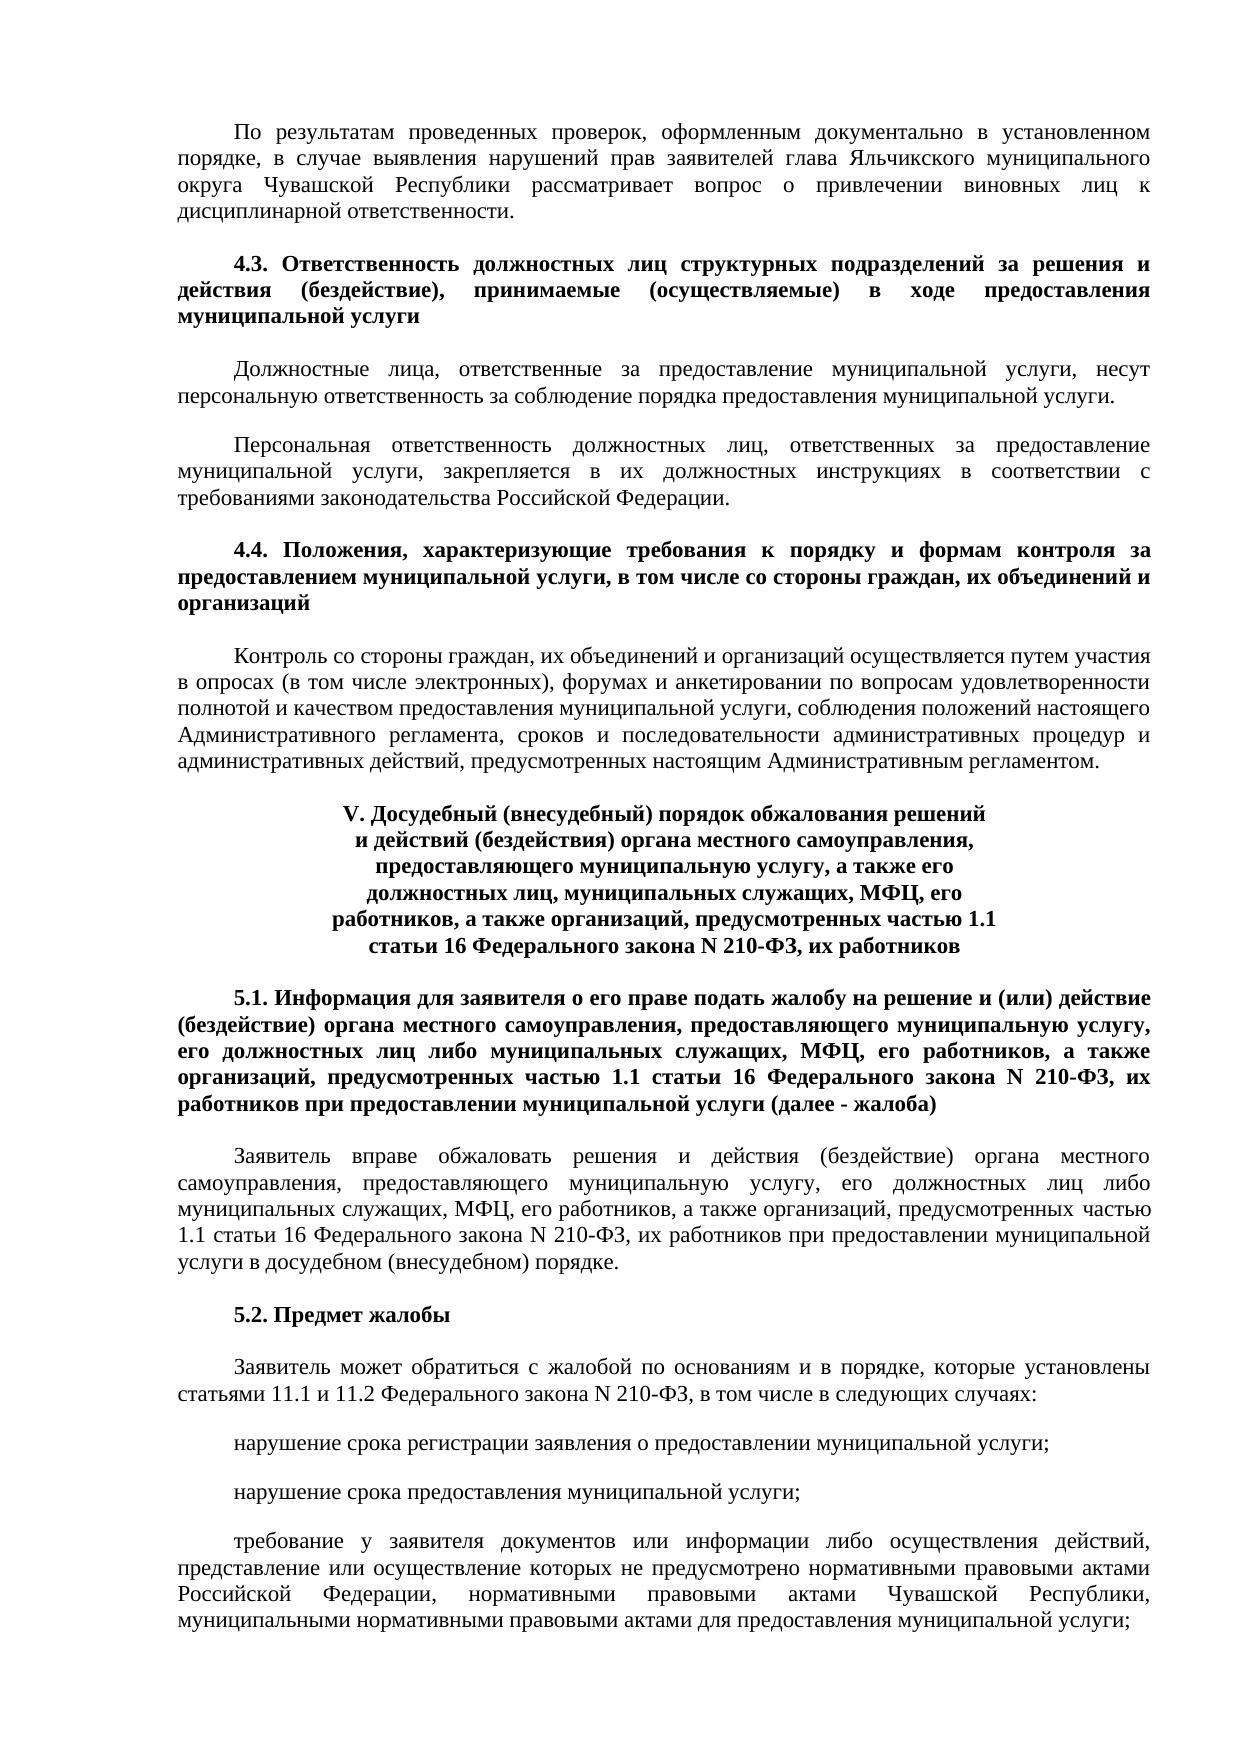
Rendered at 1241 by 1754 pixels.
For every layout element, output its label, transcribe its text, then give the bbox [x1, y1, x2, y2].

text статьи 16 Федерального закона N 210-ФЗ, их работников [177, 932, 1152, 958]
text По результатам проведенных проверок, оформленным документально в установленном порядке, в случае выявления нарушений прав заявителей глава Яльчикского муниципального округа Чувашской Республики рассматривает вопрос о привлечении виновных лиц к дисциплинарной ответственности. [177, 118, 1152, 223]
text V. Досудебный (внесудебный) порядок обжалования решений [177, 800, 1152, 826]
text нарушение срока регистрации заявления о предоставлении муниципальной услуги; [177, 1429, 1152, 1455]
text Заявитель может обратиться с жалобой по основаниям и в порядке, которые установлены статьями 11.1 и 11.2 Федерального закона N 210-ФЗ, в том числе в следующих случаях: [177, 1353, 1152, 1406]
text 5.2. Предмет жалобы [177, 1301, 1152, 1327]
text требование у заявителя документов или информации либо осуществления действий, представление или осуществление которых не предусмотрено нормативными правовыми актами Российской Федерации, нормативными правовыми актами Чувашской Республики, муниципальными нормативными правовыми актами для предоставления муниципальной услуги; [177, 1527, 1152, 1633]
text 5.1. Информация для заявителя о его праве подать жалобу на решение и (или) действие (бездействие) органа местного самоуправления, предоставляющего муниципальную услугу, его должностных лиц либо муниципальных служащих, МФЦ, его работников, а также организаций, предусмотренных частью 1.1 статьи 16 Федерального закона N 210-ФЗ, их работников при предоставлении муниципальной услуги (далее - жалоба) [177, 984, 1152, 1116]
text работников, а также организаций, предусмотренных частью 1.1 [177, 905, 1152, 932]
text Заявитель вправе обжаловать решения и действия (бездействие) органа местного самоуправления, предоставляющего муниципальную услугу, его должностных лиц либо муниципальных служащих, МФЦ, его работников, а также организаций, предусмотренных частью 1.1 статьи 16 Федерального закона N 210-ФЗ, их работников при предоставлении муниципальной услуги в досудебном (внесудебном) порядке. [177, 1142, 1152, 1274]
text должностных лиц, муниципальных служащих, МФЦ, его [177, 879, 1152, 905]
text Персональная ответственность должностных лиц, ответственных за предоставление муниципальной услуги, закрепляется в их должностных инструкциях в соответствии с требованиями законодательства Российской Федерации. [177, 431, 1152, 510]
text предоставляющего муниципальную услугу, а также его [177, 853, 1152, 879]
text 4.4. Положения, характеризующие требования к порядку и формам контроля за предоставлением муниципальной услуги, в том числе со стороны граждан, их объединений и организаций [177, 536, 1152, 615]
text 4.3. Ответственность должностных лиц структурных подразделений за решения и действия (бездействие), принимаемые (осуществляемые) в ходе предоставления муниципальной услуги [177, 250, 1152, 329]
text и действий (бездействия) органа местного самоуправления, [177, 826, 1152, 853]
text Контроль со стороны граждан, их объединений и организаций осуществляется путем участия в опросах (в том числе электронных), форумах и анкетировании по вопросам удовлетворенности полнотой и качеством предоставления муниципальной услуги, соблюдения положений настоящего Административного регламента, сроков и последовательности административных процедур и административных действий, предусмотренных настоящим Административным регламентом. [177, 642, 1152, 773]
text нарушение срока предоставления муниципальной услуги; [177, 1478, 1152, 1504]
text Должностные лица, ответственные за предоставление муниципальной услуги, несут персональную ответственность за соблюдение порядка предоставления муниципальной услуги. [177, 355, 1152, 408]
